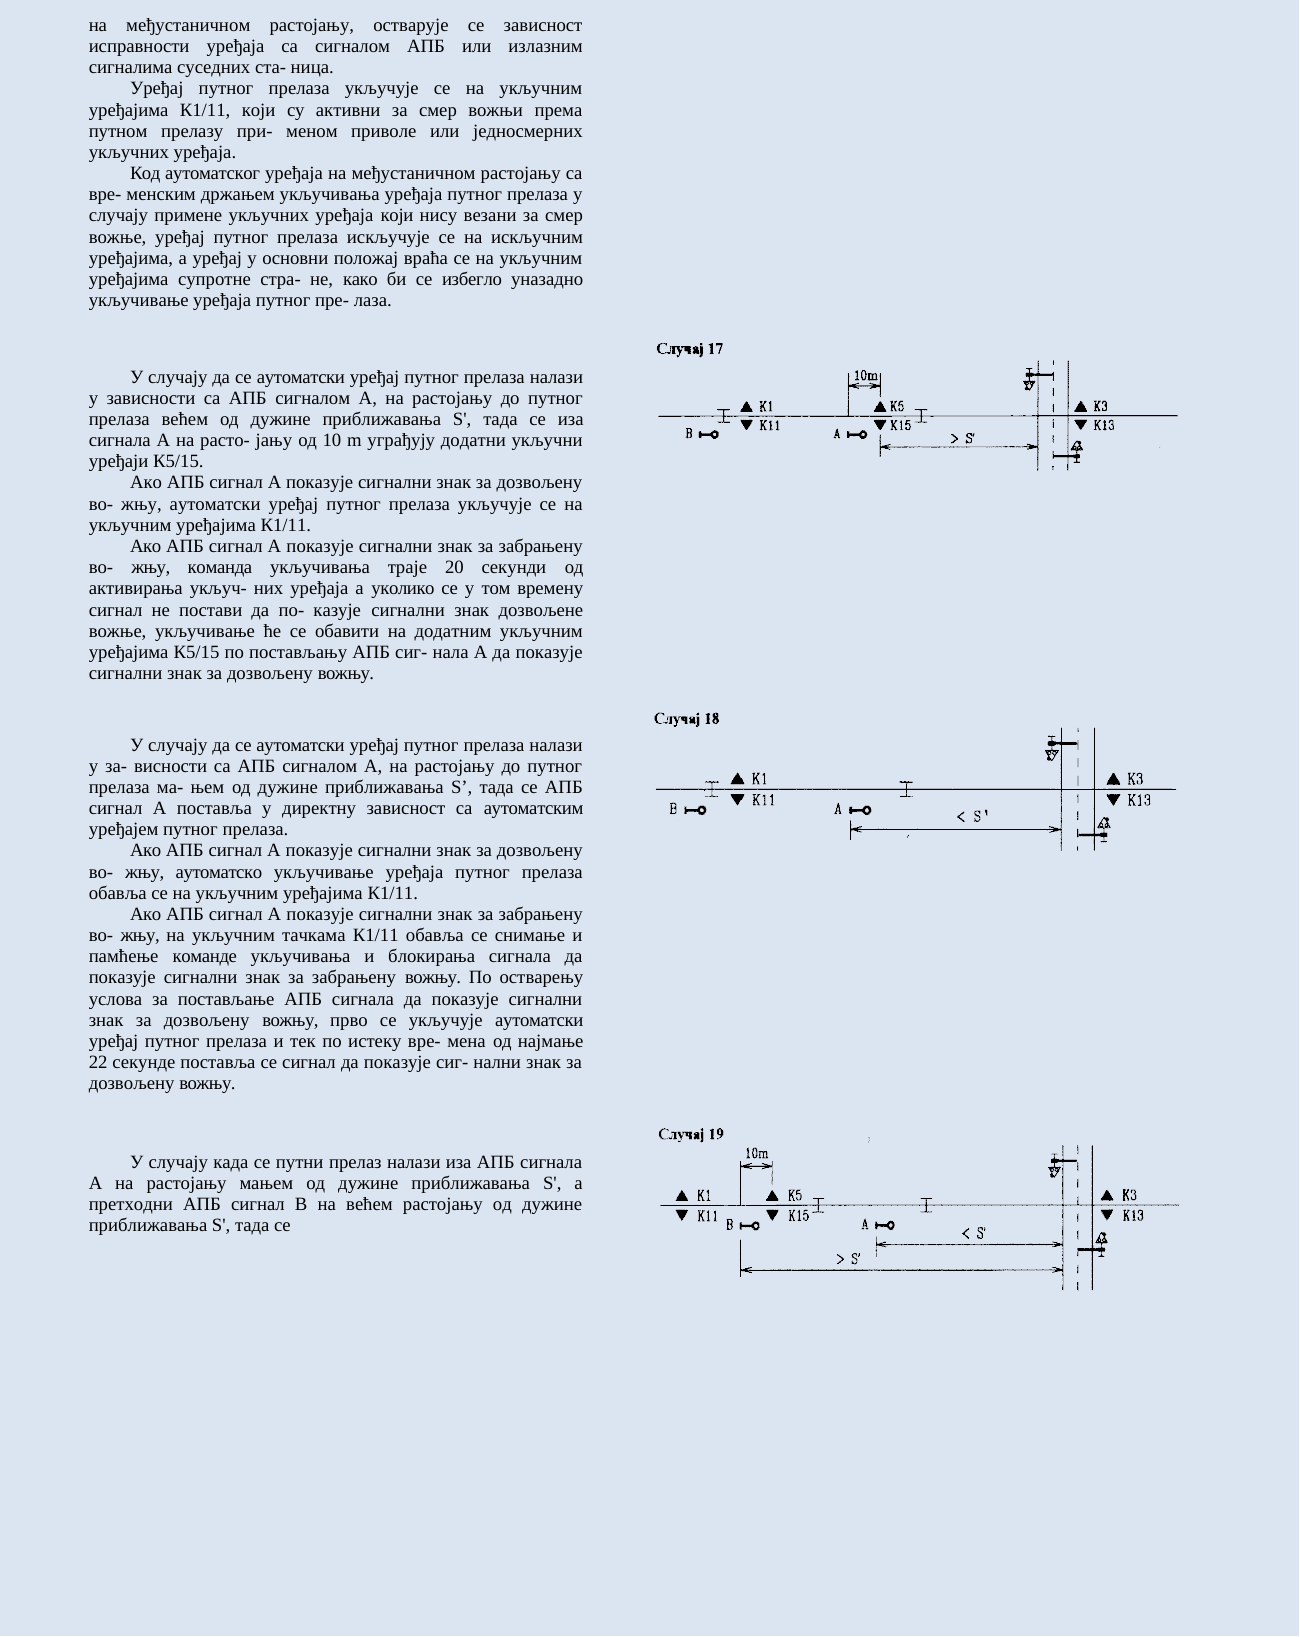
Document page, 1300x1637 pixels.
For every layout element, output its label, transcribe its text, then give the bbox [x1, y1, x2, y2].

picture [654, 712, 1177, 851]
text У случају када се путни прелаз налази иза АПБ сигнала А на растојању мањем од дужине приближавања S', а претходни АПБ сигнал В на већем растојању од дужине приближавања S', тада се [88, 1151, 583, 1236]
text Ако АПБ сигнал А показује сигнални знак за дозвољену во- жњу, аутоматски уређај путног прелаза укључује се на укључним уређајима К1/11. [88, 472, 583, 535]
picture [656, 343, 1178, 471]
picture [658, 1128, 1180, 1291]
text Ако АПБ сигнал А показује сигнални знак за дозвољену во- жњу, аутоматско укључивање уређаја путног прелаза обавља се на укључним уређајима К1/11. [88, 840, 583, 903]
text Код аутоматског уређаја на међустаничном растојању са вре- менским држањем укључивања уређаја путног прелаза у случају примене укључних уређаја који нису везани за смер вожње, уређај путног прелаза искључује се на искључним уређајима, а уређај у основни положај враћа се на укључним уређајима супротне стра- не, како би се избегло уназадно укључивање уређаја путног пре- лаза. [88, 163, 583, 311]
text Ако АПБ сигнал А показује сигнални знак за забрањену во- жњу, команда укључивања траје 20 секунди од активирања укључ- них уређаја а уколико се у том времену сигнал не постави да по- казује сигнални знак дозвољене вожње, укључивање ће се обавити на додатним укључним уређајима К5/15 по постављању АПБ сиг- нала А да показује сигнални знак за дозвољену вожњу. [88, 536, 583, 683]
text Уређај путног прелаза укључује се на укључним уређајима К1/11, који су активни за смер вожњи према путном прелазу при- меном приволе или једносмерних укључних уређаја. [88, 78, 583, 162]
text на међустаничном растојању, остварује се зависност исправности уређаја са сигналом АПБ или излазним сигналима суседних ста- ница. [88, 14, 583, 78]
text У случају да се аутоматски уређај путног прелаза налази у зависности са АПБ сигналом А, на растојању до путног прелаза већем од дужине приближавања S', тада се иза сигнала А на расто- јању од 10 m уграђују додатни укључни уређаји К5/15. [88, 366, 583, 472]
text Ако АПБ сигнал А показује сигнални знак за забрањену во- жњу, на укључним тачкама К1/11 обавља се снимање и памћење команде укључивања и блокирања сигнала да показује сигнални знак за забрањену вожњу. По остварењу услова за постављање АПБ сигнала да показује сигнални знак за дозвољену вожњу, прво се укључује аутоматски уређај путног прелаза и тек по истеку вре- мена од најмање 22 секунде поставља се сигнал да показује сиг- нални знак за дозвољену вожњу. [88, 903, 583, 1094]
text У случају да се аутоматски уређај путног прелаза налази у за- висности са АПБ сигналом А, на растојању до путног прелаза ма- њем од дужине приближавања S’, тада се АПБ сигнал А поставља у директну зависност са аутоматским уређајем путног прелаза. [88, 734, 583, 840]
